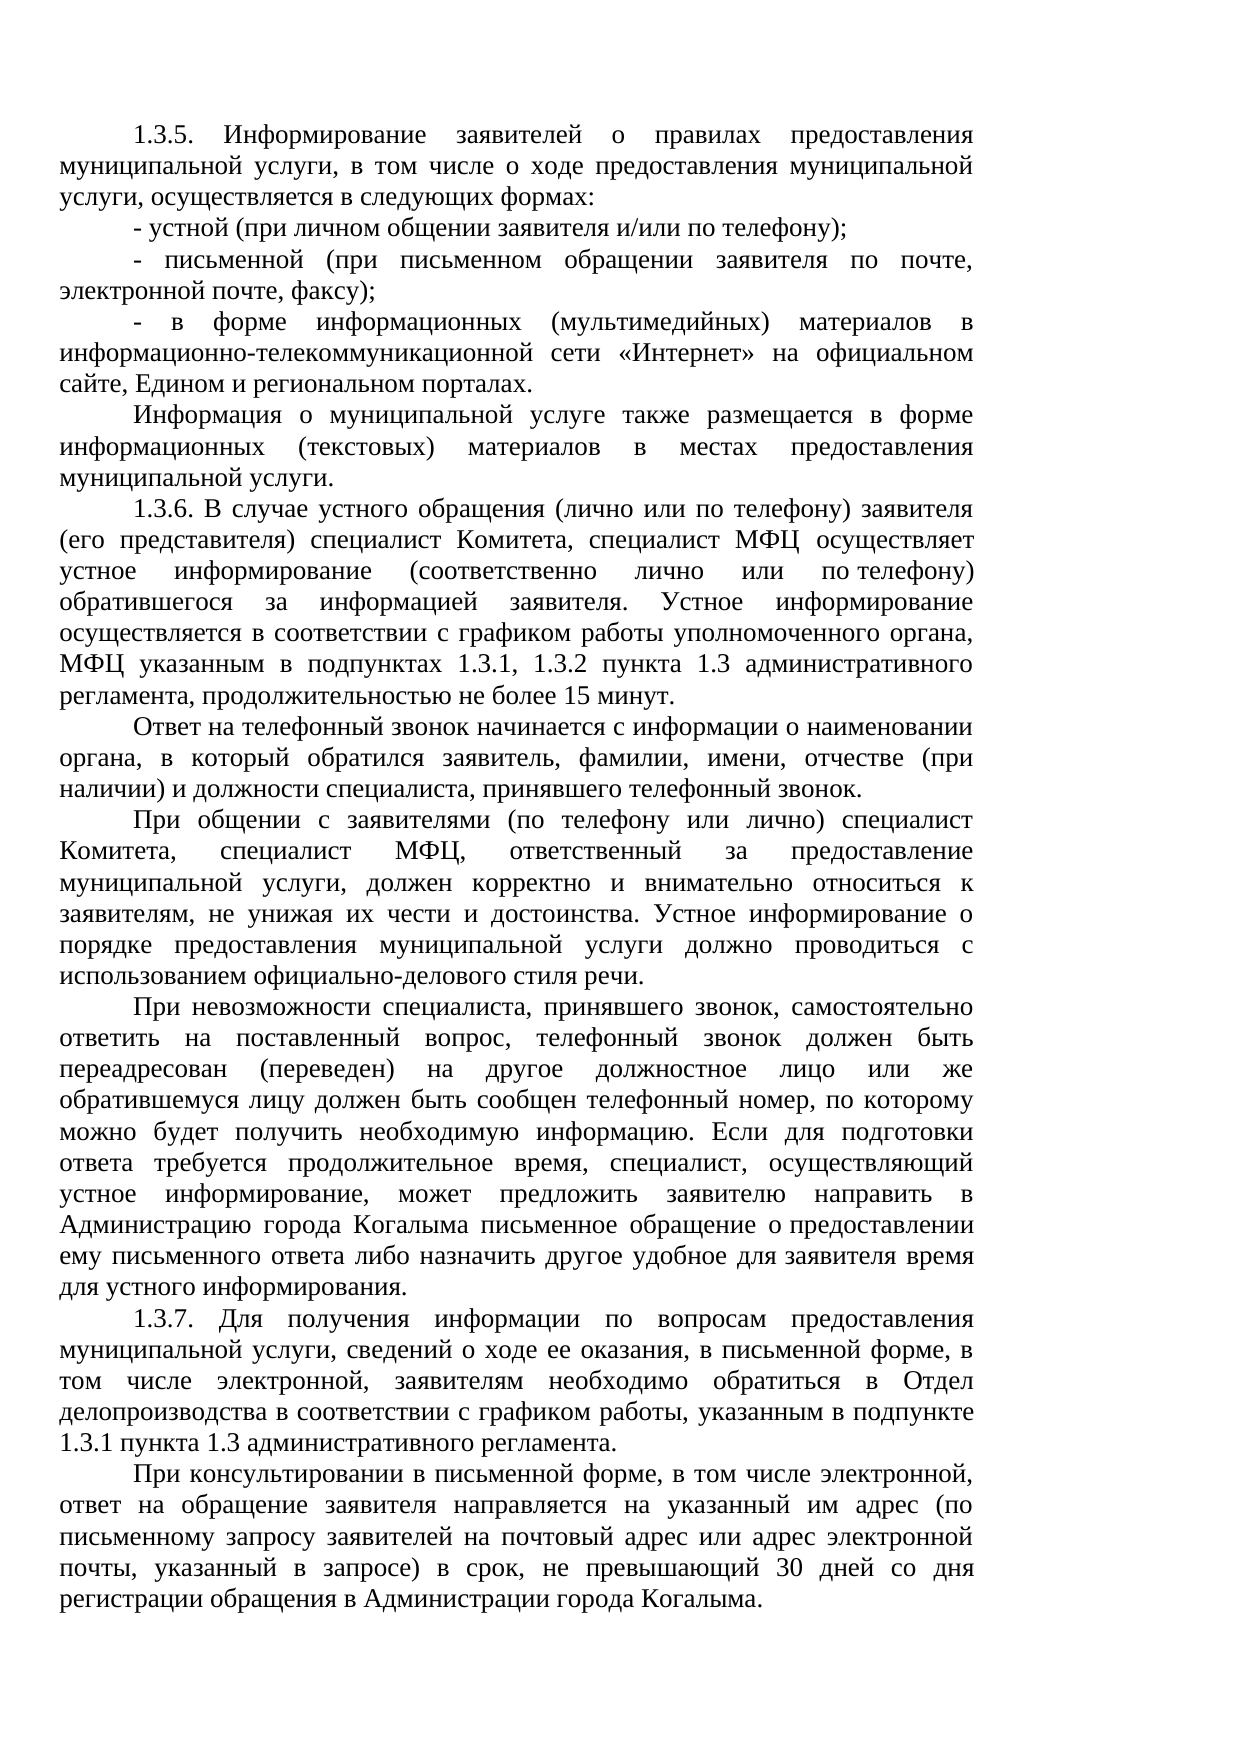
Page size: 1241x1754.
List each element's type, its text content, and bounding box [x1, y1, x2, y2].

text При невозможности специалиста, принявшего звонок, самостоятельно ответить на поставленный вопрос, телефонный звонок должен быть переадресован (переведен) на другое должностное лицо или же обратившемуся лицу должен быть сообщен телефонный номер, по которому можно будет получить необходимую информацию. Если для подготовки ответа требуется продолжительное время, специалист, осуществляющий устное информирование, может предложить заявителю направить в Администрацию города Когалыма письменное обращение о предоставлении ему письменного ответа либо назначить другое удобное для заявителя время для устного информирования. [59, 990, 974, 1302]
text - устной (при личном общении заявителя и/или по телефону); [59, 212, 974, 243]
text Ответ на телефонный звонок начинается с информации о наименовании органа, в который обратился заявитель, фамилии, имени, отчестве (при наличии) и должности специалиста, принявшего телефонный звонок. [59, 710, 974, 803]
text - в форме информационных (мультимедийных) материалов в информационно-телекоммуникационной сети «Интернет» на официальном сайте, Едином и региональном порталах. [59, 305, 974, 398]
text Информация о муниципальной услуге также размещается в форме информационных (текстовых) материалов в местах предоставления муниципальной услуги. [59, 398, 974, 492]
text - письменной (при письменном обращении заявителя по почте, электронной почте, факсу); [59, 243, 974, 305]
text 1.3.6. В случае устного обращения (лично или по телефону) заявителя (его представителя) специалист Комитета, специалист МФЦ осуществляет устное информирование (соответственно лично или по телефону) обратившегося за информацией заявителя. Устное информирование осуществляется в соответствии с графиком работы уполномоченного органа, МФЦ указанным в подпунктах 1.3.1, 1.3.2 пункта 1.3 административного регламента, продолжительностью не более 15 минут. [59, 492, 974, 710]
text При общении с заявителями (по телефону или лично) специалист Комитета, специалист МФЦ, ответственный за предоставление муниципальной услуги, должен корректно и внимательно относиться к заявителям, не унижая их чести и достоинства. Устное информирование о порядке предоставления муниципальной услуги должно проводиться с использованием официально-делового стиля речи. [59, 803, 974, 990]
text При консультировании в письменной форме, в том числе электронной, ответ на обращение заявителя направляется на указанный им адрес (по письменному запросу заявителей на почтовый адрес или адрес электронной почты, указанный в запросе) в срок, не превышающий 30 дней со дня регистрации обращения в Администрации города Когалыма. [59, 1457, 974, 1613]
text 1.3.7. Для получения информации по вопросам предоставления муниципальной услуги, сведений о ходе ее оказания, в письменной форме, в том числе электронной, заявителям необходимо обратиться в Отдел делопроизводства в соответствии с графиком работы, указанным в подпункте 1.3.1 пункта 1.3 административного регламента. [59, 1302, 974, 1457]
text 1.3.5. Информирование заявителей о правилах предоставления муниципальной услуги, в том числе о ходе предоставления муниципальной услуги, осуществляется в следующих формах: [59, 118, 974, 212]
